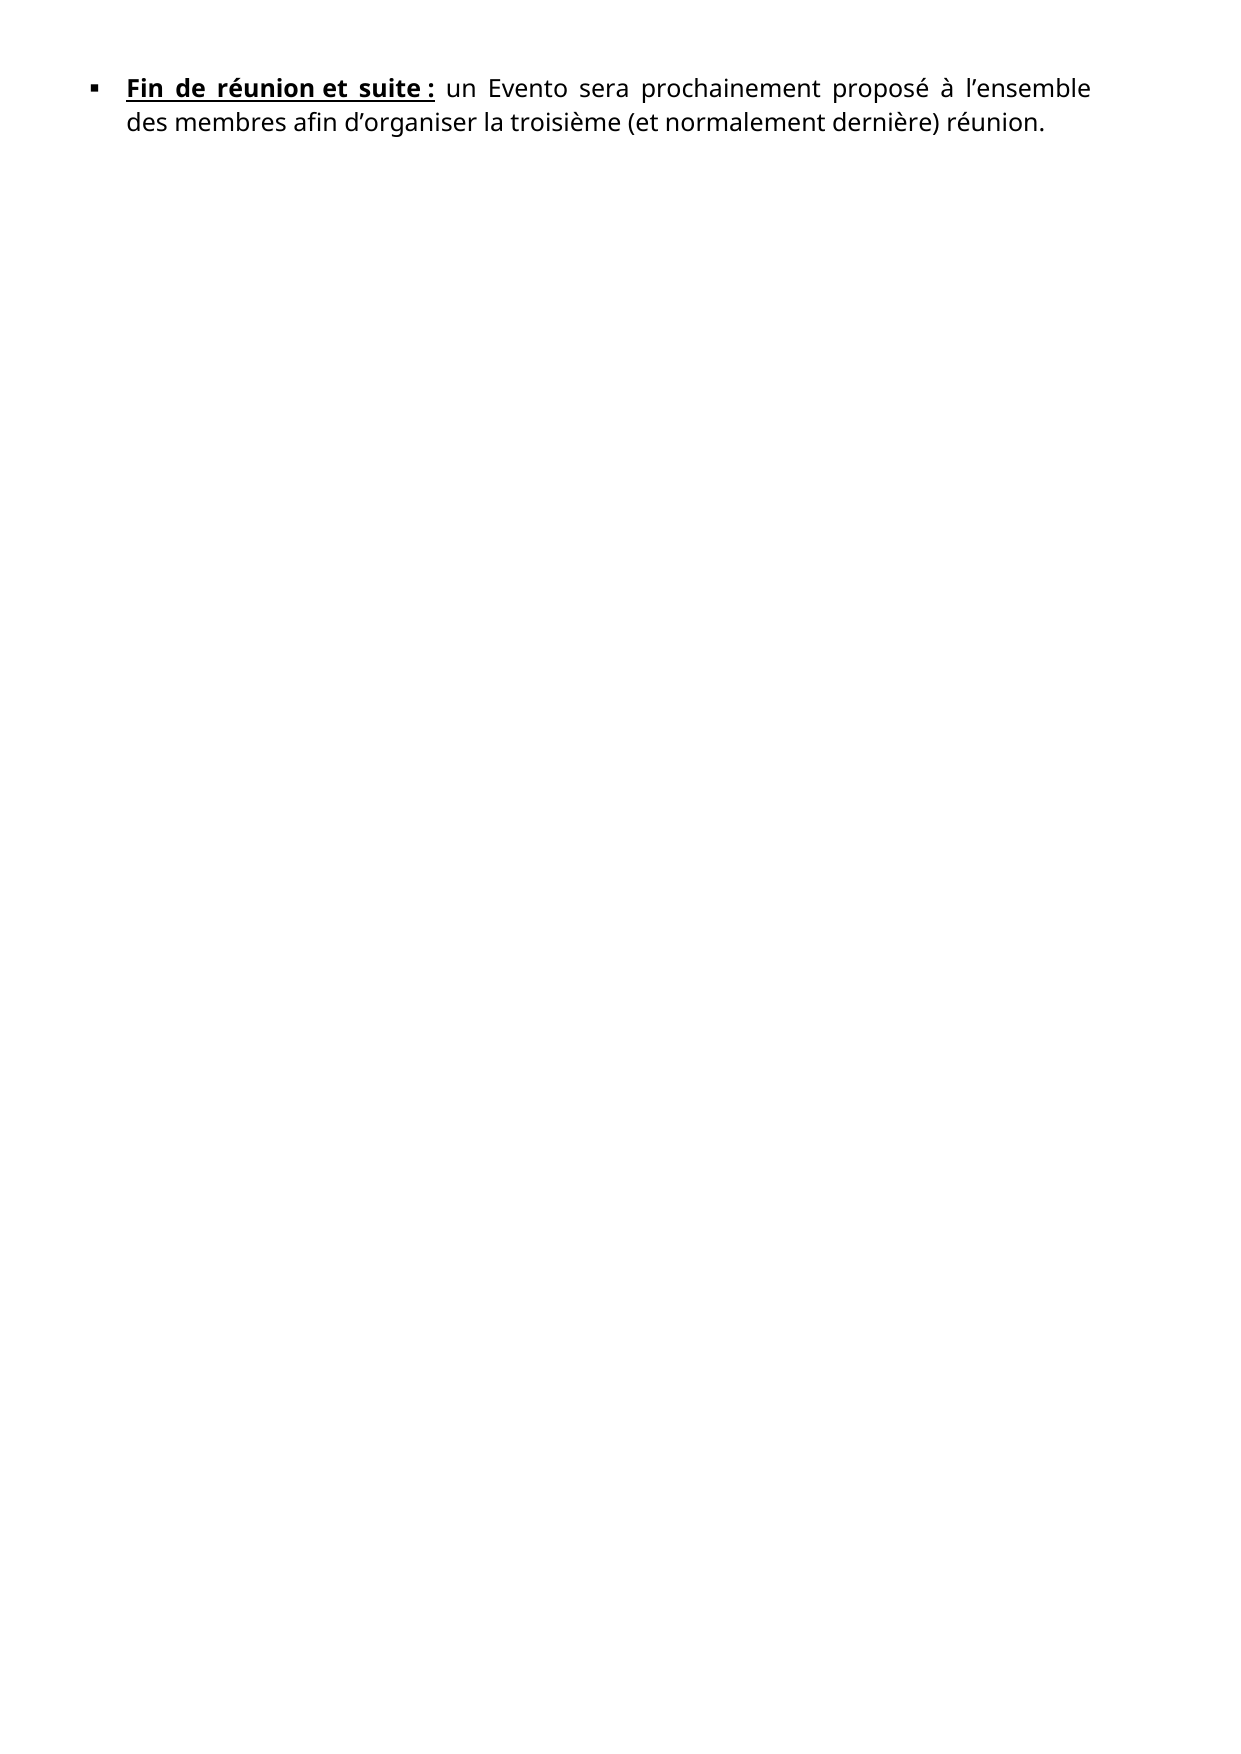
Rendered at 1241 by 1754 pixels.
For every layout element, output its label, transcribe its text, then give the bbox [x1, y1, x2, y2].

list Fin de réunion et suite : un Evento sera prochainement proposé à l’ensemble des membres afin d’organiser la troisième (et normalement dernière) réunion. [89, 71, 1092, 139]
